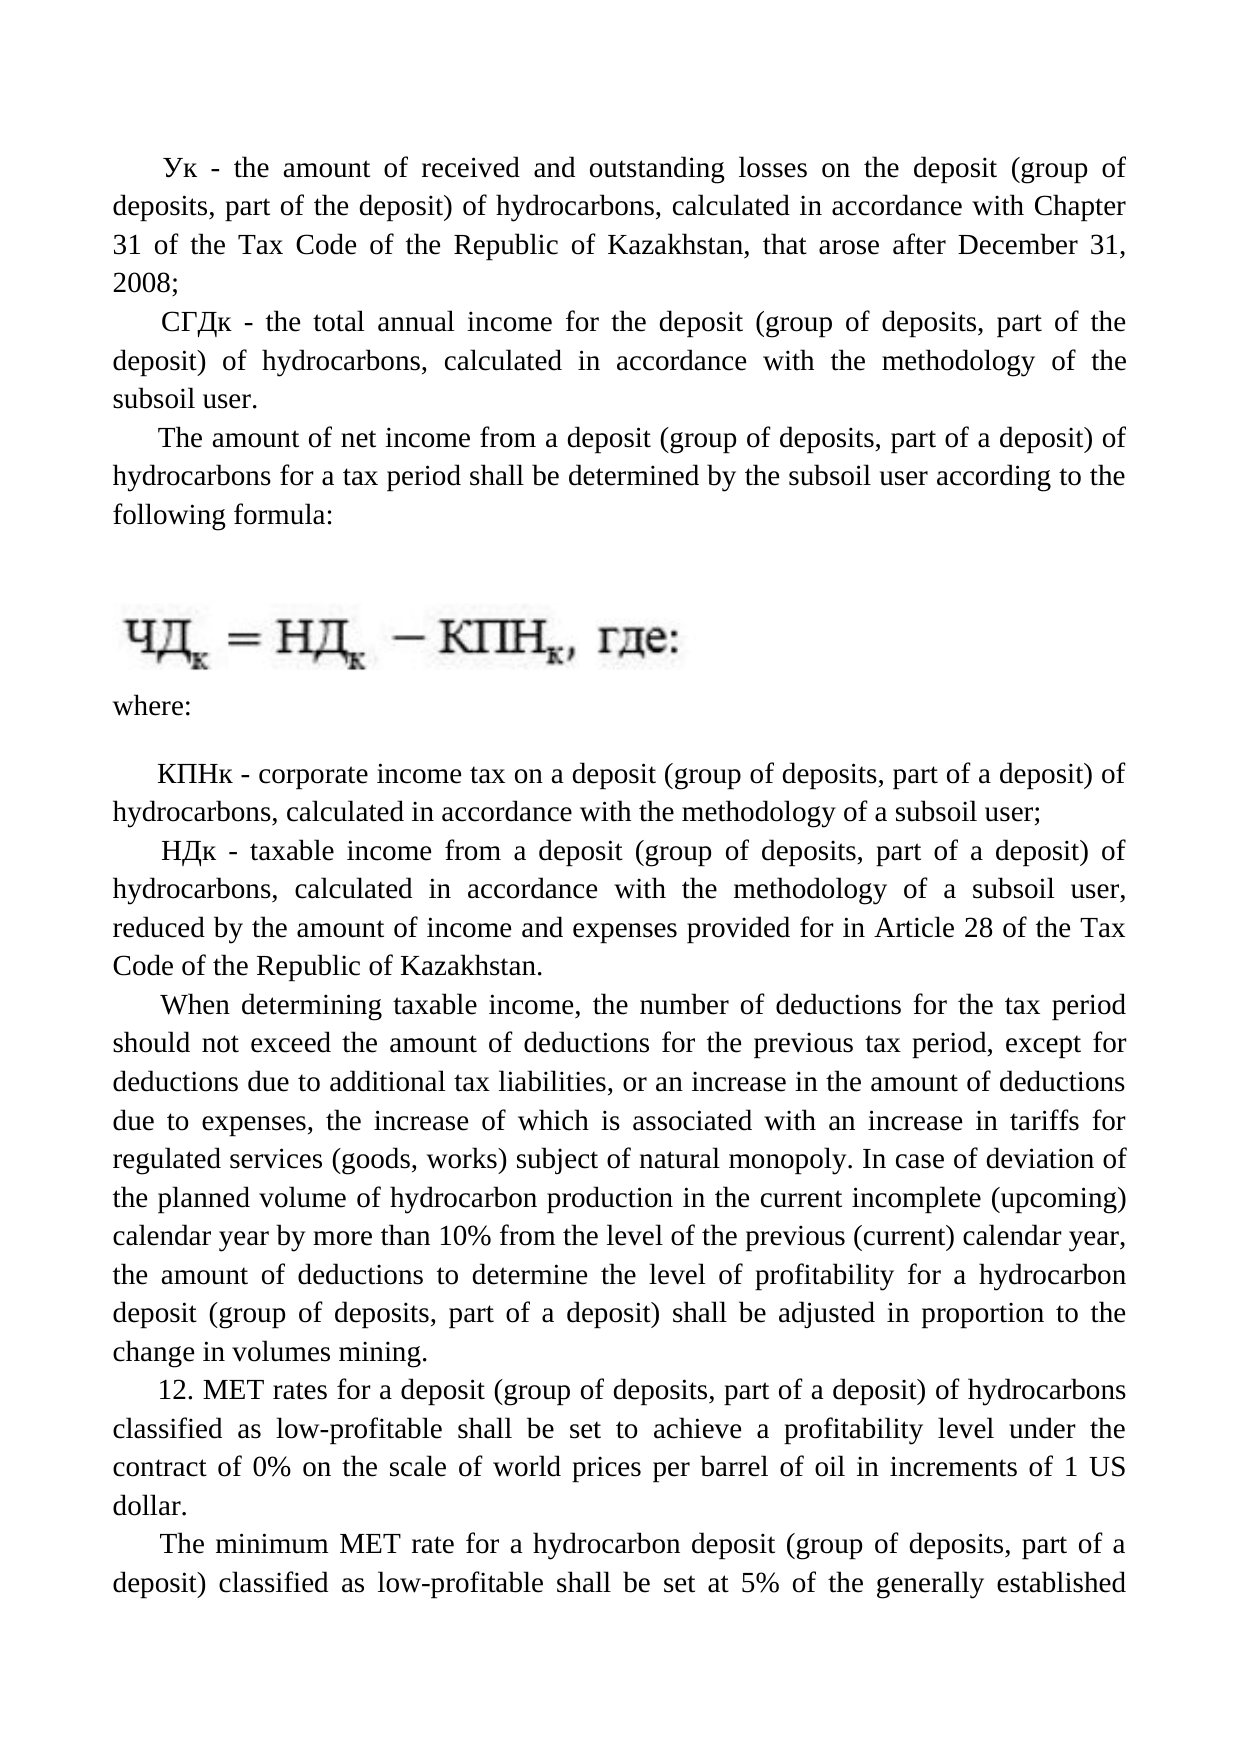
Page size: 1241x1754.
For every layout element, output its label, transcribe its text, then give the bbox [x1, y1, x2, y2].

text When determining taxable income, the number of deductions for the tax period should not exceed the amount of deductions for the previous tax period, except for deductions due to additional tax liabilities, or an increase in the amount of deductions due to expenses, the increase of which is associated with an increase in tariffs for regulated services (goods, works) subject of natural monopoly. In case of deviation of the planned volume of hydrocarbon production in the current incomplete (upcoming) calendar year by more than 10% from the level of the previous (current) calendar year, the amount of deductions to determine the level of profitability for a hydrocarbon deposit (group of deposits, part of a deposit) shall be adjusted in proportion to the change in volumes mining. [112, 987, 1128, 1367]
text КПНк - corporate income tax on a deposit (group of deposits, part of a deposit) of hydrocarbons, calculated in accordance with the methodology of a subsoil user; [112, 756, 1128, 828]
text where: [112, 688, 1128, 752]
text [112, 1527, 1128, 1599]
picture [112, 603, 700, 685]
text СГДк - the total annual income for the deposit (group of deposits, part of the deposit) of hydrocarbons, calculated in accordance with the methodology of the subsoil user. [112, 304, 1128, 415]
text Ук - the amount of received and outstanding losses on the deposit (group of deposits, part of the deposit) of hydrocarbons, calculated in accordance with Chapter 31 of the Tax Code of the Republic of Kazakhstan, that arose after December 31, 2008; [112, 150, 1128, 299]
text The amount of net income from a deposit (group of deposits, part of a deposit) of hydrocarbons for a tax period shall be determined by the subsoil user according to the following formula: [112, 420, 1128, 530]
text 12. MET rates for a deposit (group of deposits, part of a deposit) of hydrocarbons classified as low-profitable shall be set to achieve a profitability level under the contract of 0% on the scale of world prices per barrel of oil in increments of 1 US dollar. [112, 1372, 1128, 1522]
text НДк - taxable income from a deposit (group of deposits, part of a deposit) of hydrocarbons, calculated in accordance with the methodology of a subsoil user, reduced by the amount of income and expenses provided for in Article 28 of the Tax Code of the Republic of Kazakhstan. [112, 833, 1128, 982]
